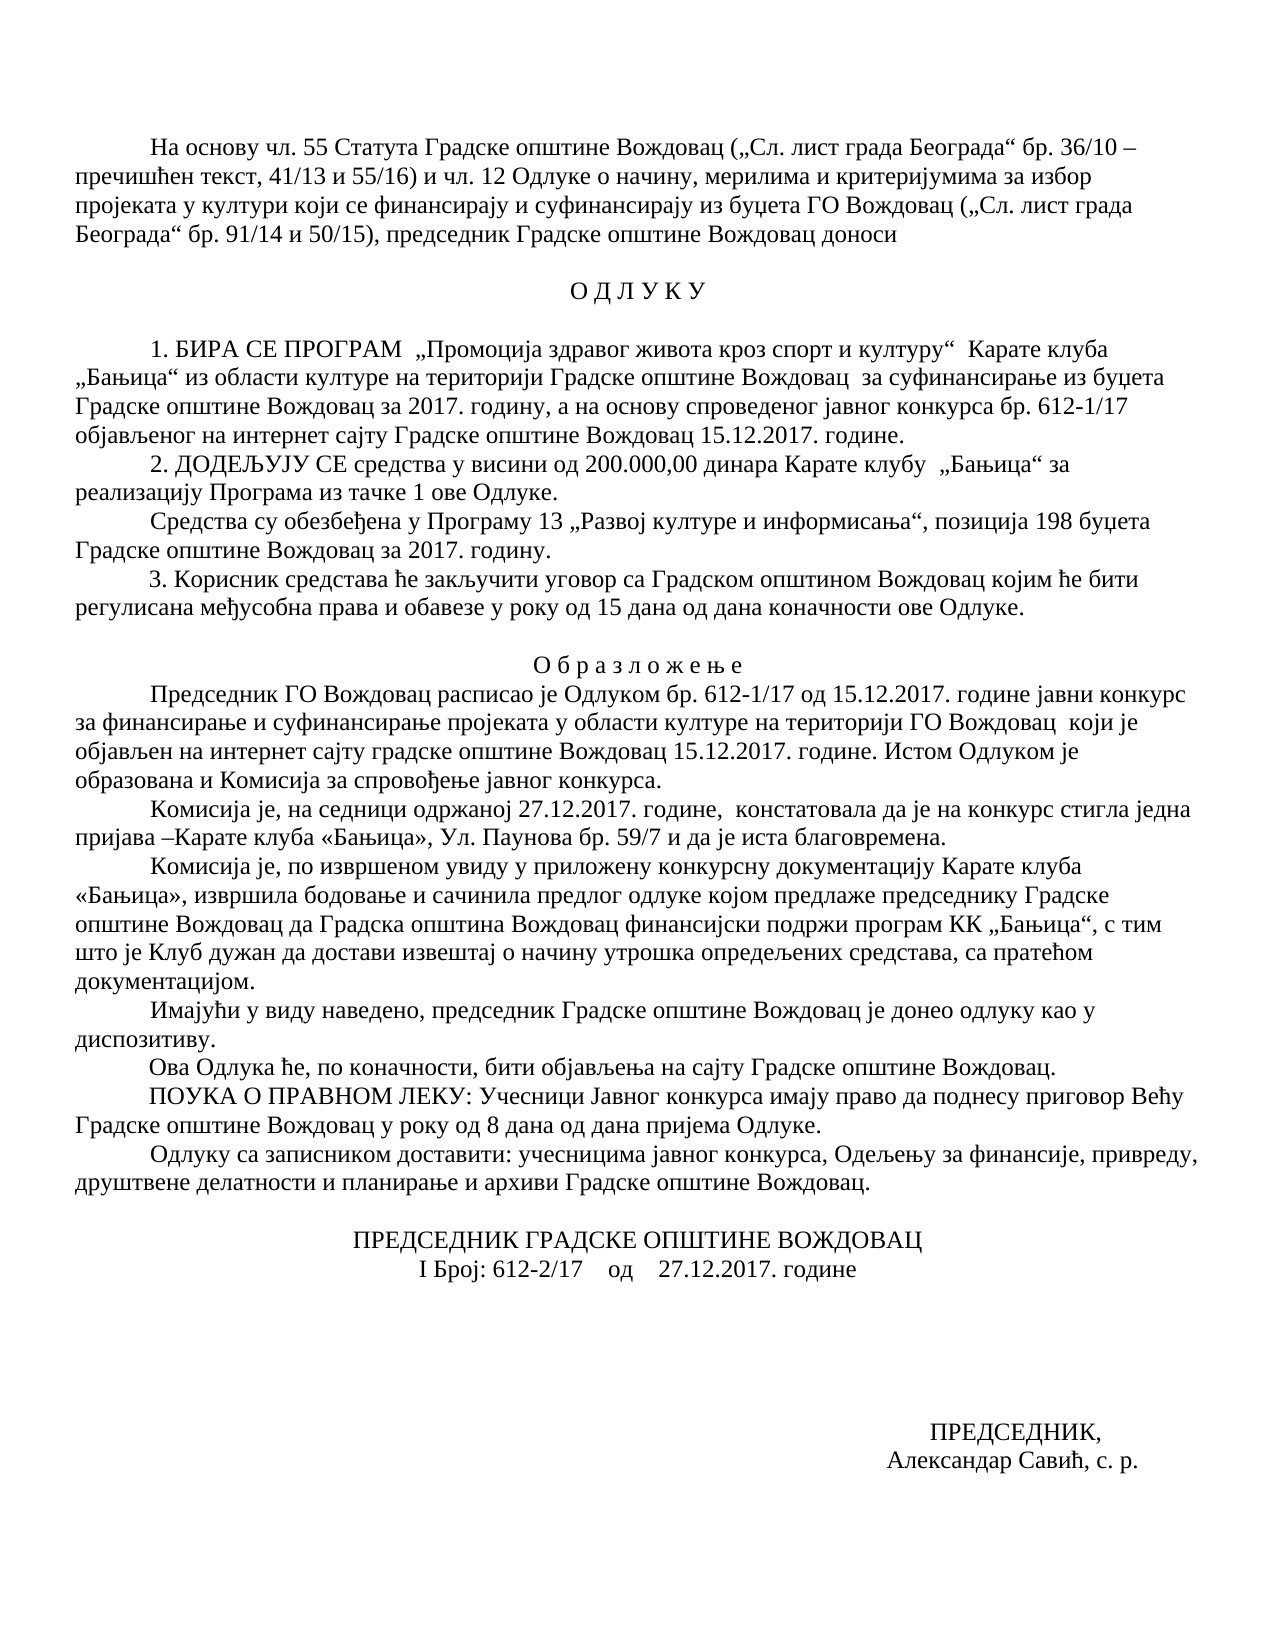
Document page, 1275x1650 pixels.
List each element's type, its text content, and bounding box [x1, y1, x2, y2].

text Имајући у виду наведено, председник Градске општине Вождовац је донео одлуку као у диспозитиву. [75, 995, 1200, 1052]
text На основу чл. 55 Статута Градске општине Вождовац („Сл. лист града Београда“ бр. 36/10 – пречишћен текст, 41/13 и 55/16) и чл. 12 Одлуке о начину, мерилима и критеријумима за избор пројеката у култури који се финансирају и суфинансирају из буџета ГО Вождовац („Сл. лист града Београда“ бр. 91/14 и 50/15), председник Градске општине Вождовац доноси [75, 132, 1200, 247]
text 3. Корисник средстава ће закључити уговор са Градском општином Вождовац којим ће бити регулисана међусобна права и обавезе у року од 15 дана од дана коначности ове Одлуке. [75, 564, 1200, 621]
text Председник ГО Вождовац расписао је Одлуком бр. 612-1/17 од 15.12.2017. године јавни конкурс за финансирање и суфинансирање пројеката у области културе на територији ГО Вождовац који је објављен на интернет сајту градске општине Вождовац 15.12.2017. године. Истом Одлуком је образована и Комисија за спровођење јавног конкурса. [75, 679, 1200, 794]
text 2. ДОДЕЉУЈУ СЕ средства у висини од 200.000,00 динара Карате клубу „Бањица“ за реализацију Програма из тачке 1 ове Одлуке. [75, 449, 1200, 506]
text Одлуку са записником доставити: учесницима јавног конкурса, Одељењу за финансије, привреду, друштвене делатности и планирање и архиви Градске општине Вождовац. [75, 1139, 1200, 1196]
text Комисија је, по извршеном увиду у приложену конкурсну документацију Карате клуба «Бањица», извршила бодовање и сачинила предлог одлуке којом предлаже председнику Градске општине Вождовац да Градска општина Вождовац финансијски подржи програм КК „Бањица“, с тим што је Клуб дужан да достави извештај о начину утрошка опредељених средстава, са пратећом документацијом. [75, 851, 1200, 995]
text 1. БИРА СЕ ПРОГРАМ „Промоција здравог живота кроз спорт и културу“ Карате клуба „Бањица“ из области културе на територији Градске општине Вождовац за суфинансирање из буџета Градске општине Вождовац за 2017. годину, а на основу спроведеног јавног конкурса бр. 612-1/17 објављеног на интернет сајту Градске општине Вождовац 15.12.2017. године. [75, 334, 1200, 449]
text ПРЕДСЕДНИК ГРАДСКЕ ОПШТИНЕ ВОЖДОВАЦ [75, 1225, 1200, 1254]
text ПРЕДСЕДНИК, Александар Савић, с. р. [825, 1417, 1200, 1474]
text О б р а з л о ж е њ е [75, 650, 1200, 679]
text О Д Л У К У [75, 276, 1200, 305]
text Комисија је, на седници одржаној 27.12.2017. године, констатовала да је на конкурс стигла једна пријава –Карате клуба «Бањица», Ул. Паунова бр. 59/7 и да је иста благовремена. [75, 794, 1200, 851]
text I Број: 612-2/17 од 27.12.2017. године [75, 1254, 1200, 1282]
text ПОУКА О ПРАВНОМ ЛЕКУ: Учесници Јавног конкурса имају право да поднесу приговор Већу Градске општине Вождовац у року од 8 дана од дана пријема Одлуке. [75, 1081, 1200, 1139]
text Ова Одлука ће, по коначности, бити објављења на сајту Градске општине Вождовац. [75, 1052, 1200, 1081]
text Средства су обезбеђена у Програму 13 „Развој културе и информисања“, позиција 198 буџета Градске општине Вождовац за 2017. годину. [75, 506, 1200, 564]
